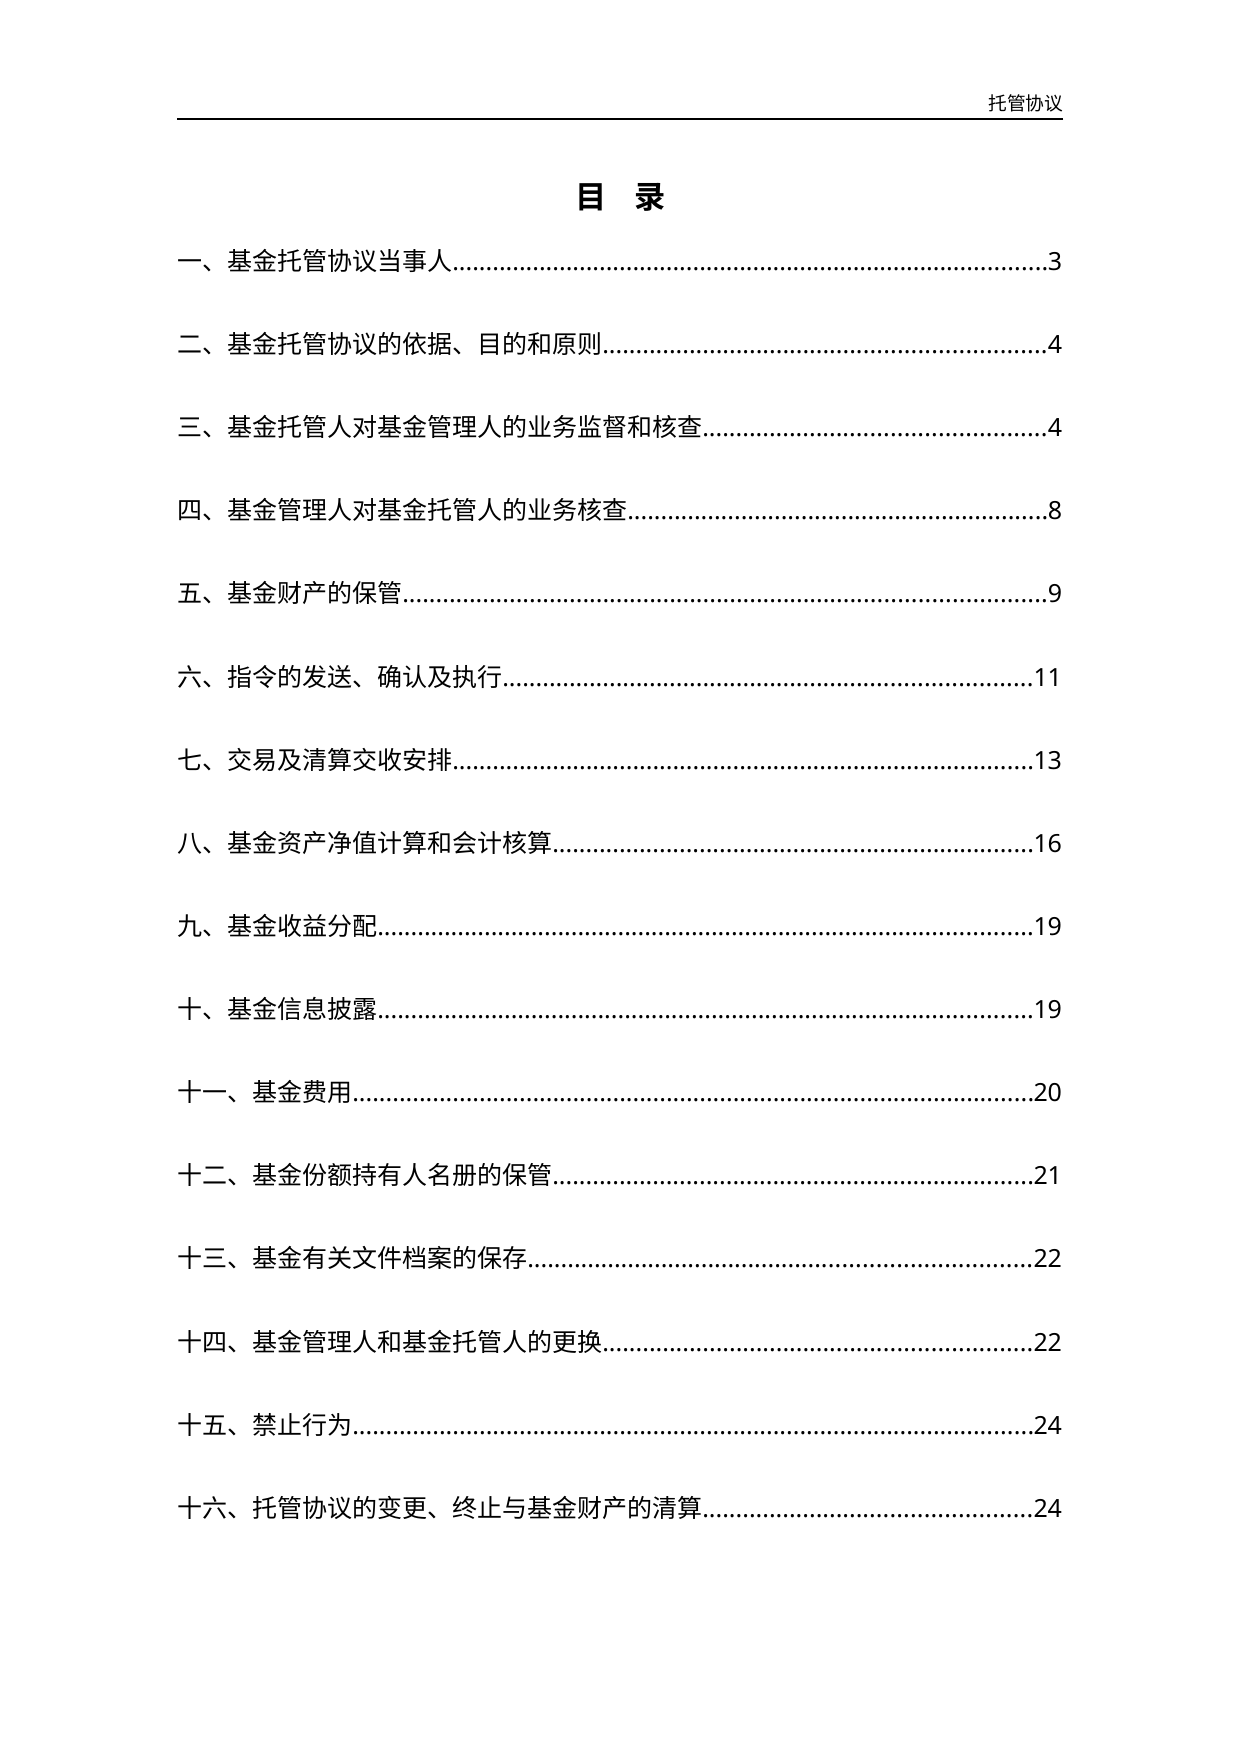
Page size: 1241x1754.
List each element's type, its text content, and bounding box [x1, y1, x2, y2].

text 四、基金管理人对基金托管人的业务核查 8 [177, 476, 1063, 541]
text 二、基金托管协议的依据、目的和原则 4 [177, 310, 1063, 375]
text 十六、托管协议的变更、终止与基金财产的清算 24 [177, 1474, 1063, 1539]
text 九、基金收益分配 19 [177, 892, 1063, 957]
text 十三、基金有关文件档案的保存 22 [177, 1224, 1063, 1289]
text 十二、基金份额持有人名册的保管 21 [177, 1141, 1063, 1206]
text 目 录 [177, 162, 1063, 227]
text 十、基金信息披露 19 [177, 975, 1063, 1040]
text 六、指令的发送、确认及执行 11 [177, 643, 1063, 708]
text 七、交易及清算交收安排 13 [177, 726, 1063, 791]
text 十四、基金管理人和基金托管人的更换 22 [177, 1308, 1063, 1373]
text 八、基金资产净值计算和会计核算 16 [177, 809, 1063, 874]
text 五、基金财产的保管 9 [177, 559, 1063, 624]
text 十五、禁止行为 24 [177, 1391, 1063, 1456]
text 十一、基金费用 20 [177, 1058, 1063, 1123]
text 三、基金托管人对基金管理人的业务监督和核查 4 [177, 393, 1063, 458]
text 一、基金托管协议当事人 3 [177, 227, 1063, 292]
